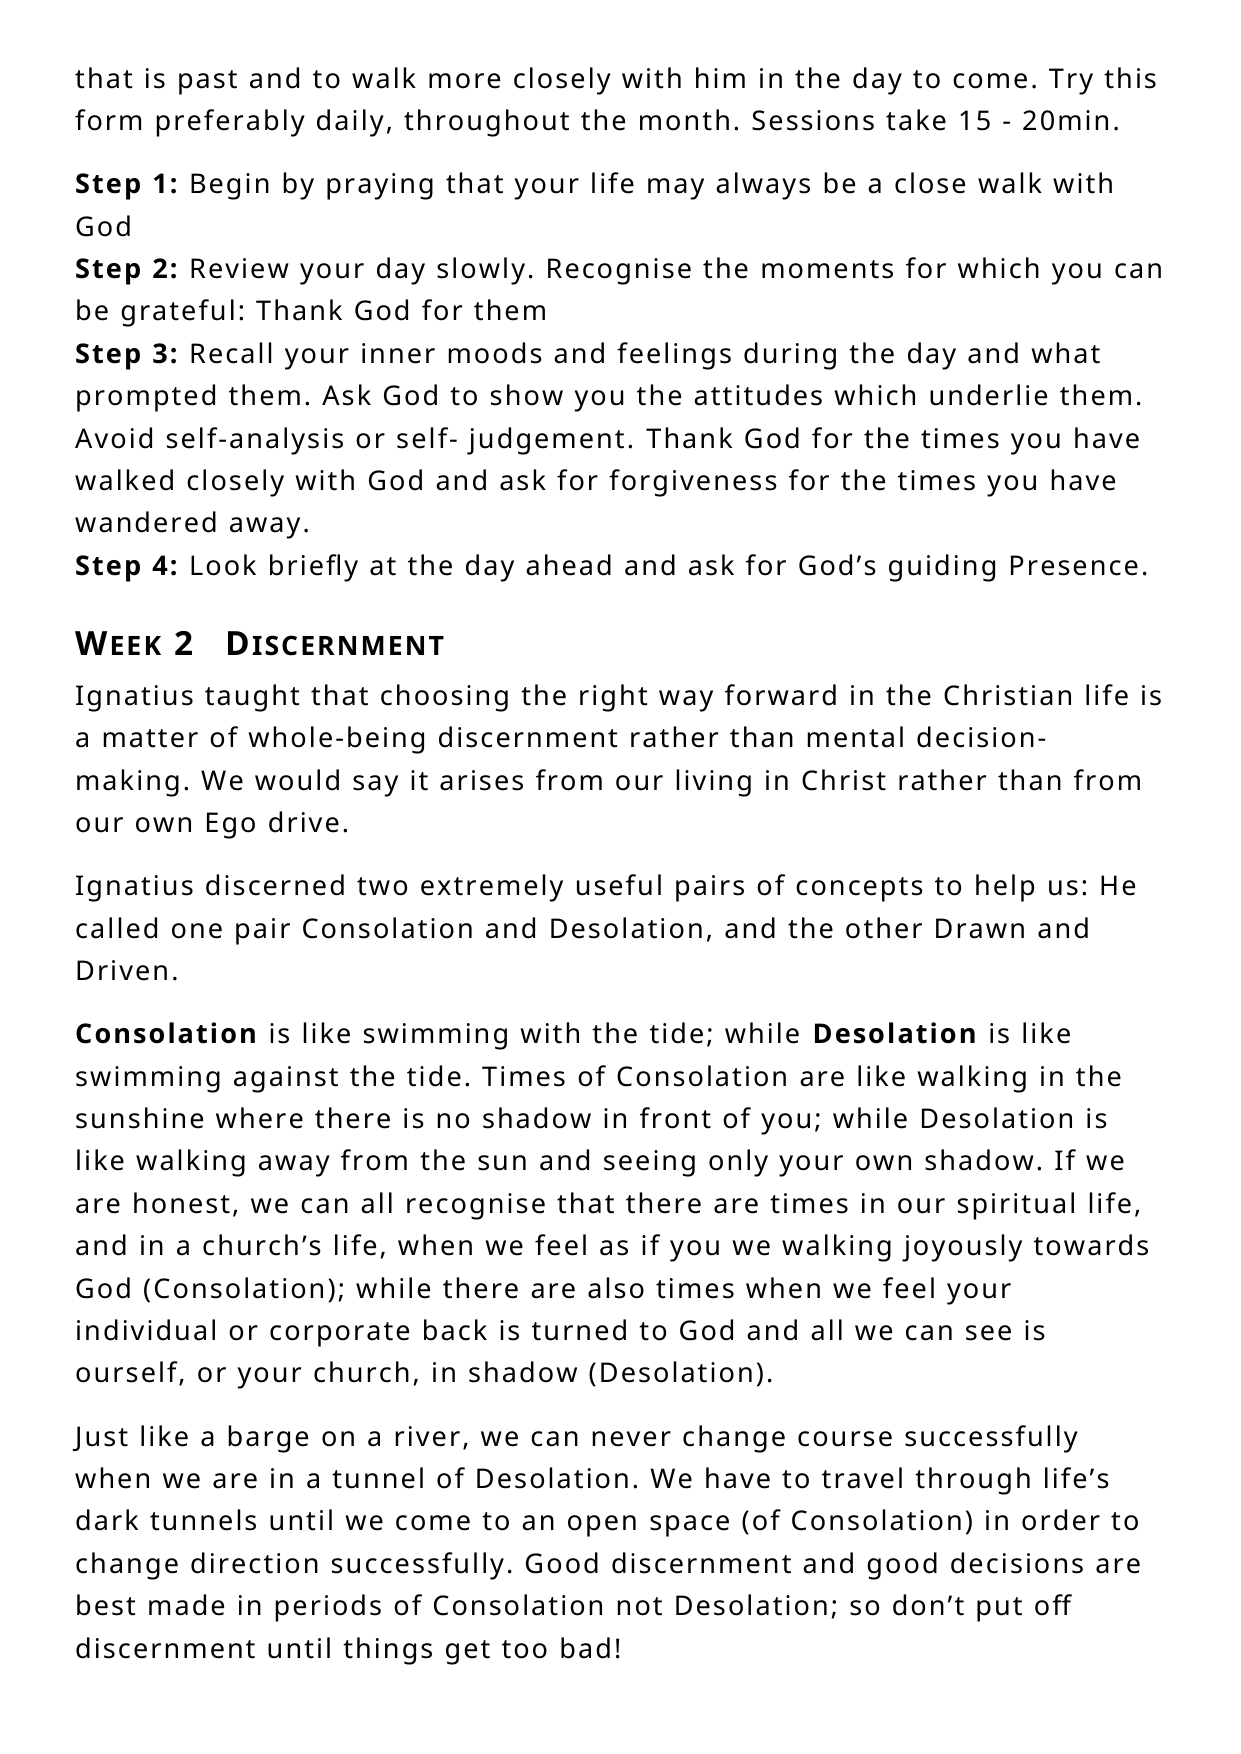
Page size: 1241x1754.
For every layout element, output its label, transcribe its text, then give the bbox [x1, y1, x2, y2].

text Step 2: Review your day slowly. Recognise the moments for which you can be grateful: Thank God for them [75, 249, 1165, 329]
text Step 1: Begin by praying that your life may always be a close walk with God [75, 165, 1165, 244]
text Ignatius discerned two extremely useful pairs of concepts to help us: He called one pair Consolation and Desolation, and the other Drawn and Driven. [75, 867, 1165, 988]
text Just like a barge on a river, we can never change course successfully when we are in a tunnel of Desolation. We have to travel through life’s dark tunnels until we come to an open space (of Consolation) in order to change direction successfully. Good discernment and good decisions are best made in periods of Consolation not Desolation; so don’t put off discernment until things get too bad! [75, 1417, 1165, 1666]
text Ignatius taught that choosing the right way forward in the Christian life is a matter of whole-being discernment rather than mental decision-making. We would say it arises from our living in Christ rather than from our own Ego drive. [75, 676, 1165, 840]
text Step 4: Look briefly at the day ahead and ask for God’s guiding Presence. [75, 546, 1165, 583]
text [75, 59, 1165, 138]
text Step 3: Recall your inner moods and feelings during the day and what prompted them. Ask God to show you the attitudes which underlie them. Avoid self-analysis or self- judgement. Thank God for the times you have walked closely with God and ask for forgiveness for the times you have wandered away. [75, 334, 1165, 541]
subtitle Week 2 Discernment [75, 620, 1165, 665]
text Consolation is like swimming with the tide; while Desolation is like swimming against the tide. Times of Consolation are like walking in the sunshine where there is no shadow in front of you; while Desolation is like walking away from the sun and seeing only your own shadow. If we are honest, we can all recognise that there are times in our spiritual life, and in a church’s life, when we feel as if you we walking joyously towards God (Consolation); while there are also times when we feel your individual or corporate back is turned to God and all we can see is ourself, or your church, in shadow (Desolation). [75, 1015, 1165, 1391]
